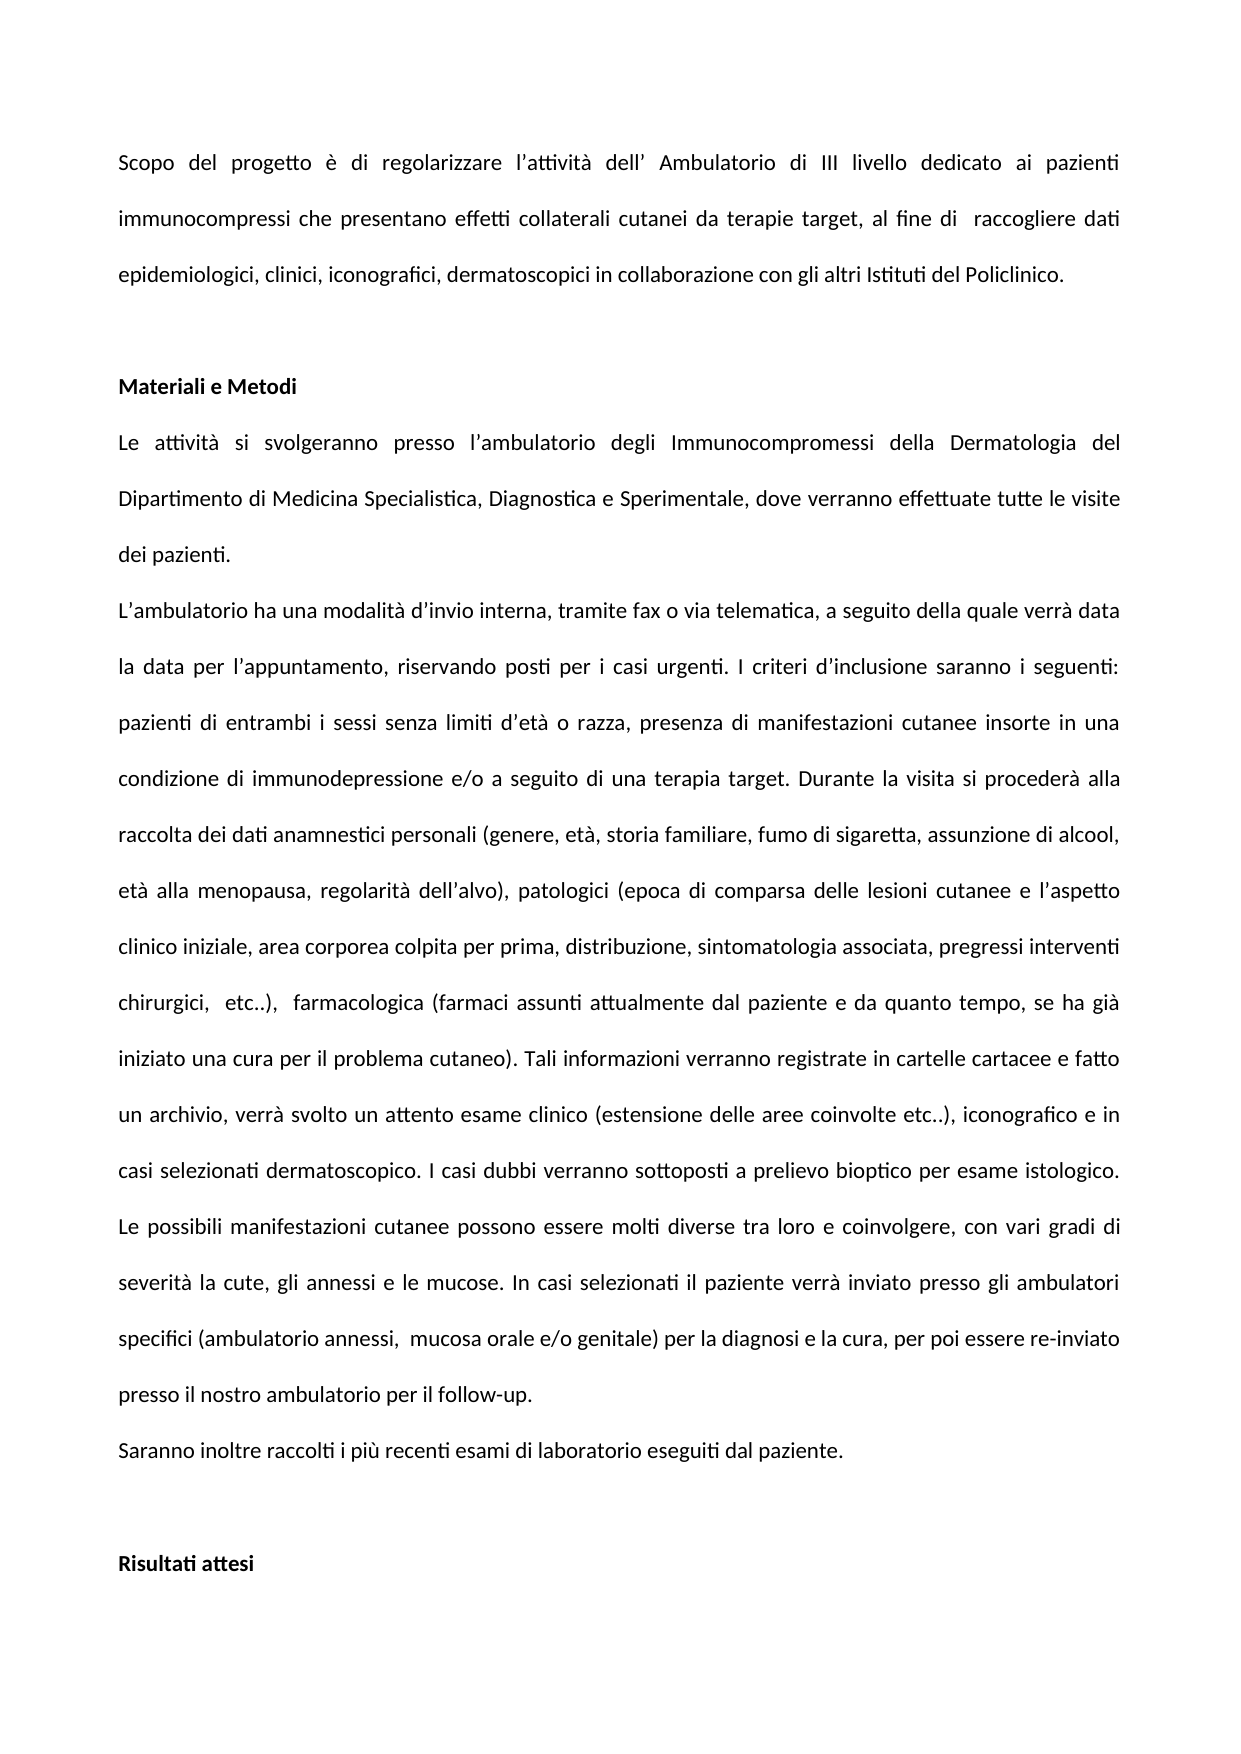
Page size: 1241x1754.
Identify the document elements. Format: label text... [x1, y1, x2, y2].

text Le attività si svolgeranno presso l’ambulatorio degli Immunocompromessi della Dermatologia del Dipartimento di Medicina Specialistica, Diagnostica e Sperimentale, dove verranno effettuate tutte le visite dei pazienti. [118, 428, 1122, 568]
text Saranno inoltre raccolti i più recenti esami di laboratorio eseguiti dal paziente. [118, 1437, 1122, 1464]
text Scopo del progetto è di regolarizzare l’attività dell’ Ambulatorio di III livello dedicato ai pazienti immunocompressi che presentano effetti collaterali cutanei da terapie target, al fine di raccogliere dati epidemiologici, clinici, iconografici, dermatoscopici in collaborazione con gli altri Istituti del Policlinico. [118, 148, 1122, 288]
text Materiali e Metodi [118, 372, 1122, 400]
text L’ambulatorio ha una modalità d’invio interna, tramite fax o via telematica, a seguito della quale verrà data la data per l’appuntamento, riservando posti per i casi urgenti. I criteri d’inclusione saranno i seguenti: pazienti di entrambi i sessi senza limiti d’età o razza, presenza di manifestazioni cutanee insorte in una condizione di immunodepressione e/o a seguito di una terapia target. Durante la visita si procederà alla raccolta dei dati anamnestici personali (genere, età, storia familiare, fumo di sigaretta, assunzione di alcool, età alla menopausa, regolarità dell’alvo), patologici (epoca di comparsa delle lesioni cutanee e l’aspetto clinico iniziale, area corporea colpita per prima, distribuzione, sintomatologia associata, pregressi interventi chirurgici, etc..), farmacologica (farmaci assunti attualmente dal paziente e da quanto tempo, se ha già iniziato una cura per il problema cutaneo). Tali informazioni verranno registrate in cartelle cartacee e fatto un archivio, verrà svolto un attento esame clinico (estensione delle aree coinvolte etc..), iconografico e in casi selezionati dermatoscopico. I casi dubbi verranno sottoposti a prelievo bioptico per esame istologico. Le possibili manifestazioni cutanee possono essere molti diverse tra loro e coinvolgere, con vari gradi di severità la cute, gli annessi e le mucose. In casi selezionati il paziente verrà inviato presso gli ambulatori specifici (ambulatorio annessi, mucosa orale e/o genitale) per la diagnosi e la cura, per poi essere re-inviato presso il nostro ambulatorio per il follow-up. [118, 596, 1122, 1408]
text Risultati attesi [118, 1549, 1122, 1577]
